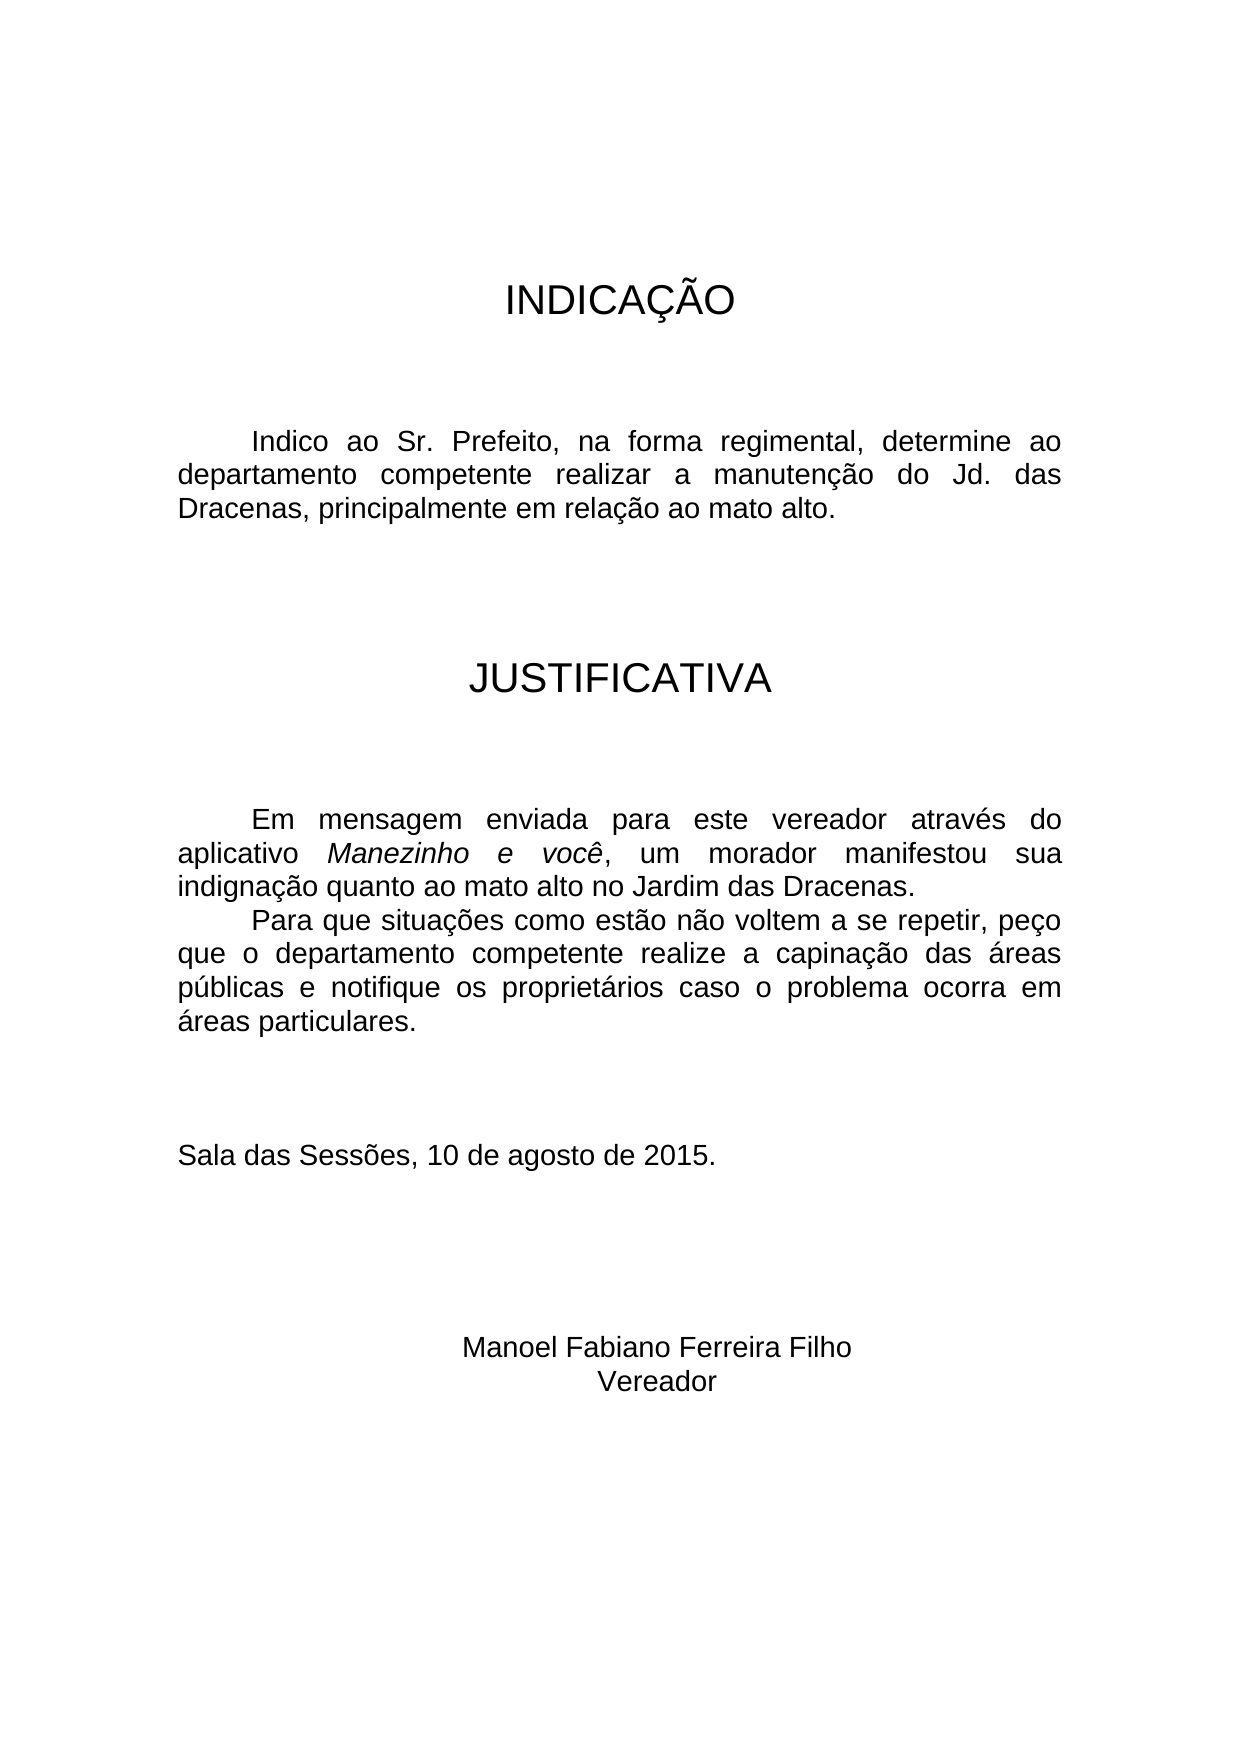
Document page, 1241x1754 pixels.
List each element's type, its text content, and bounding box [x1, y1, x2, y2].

text Manoel Fabiano Ferreira Filho [177, 1330, 1063, 1364]
text Vereador [177, 1364, 1063, 1397]
text Sala das Sessões, 10 de agosto de 2015. [177, 1138, 1063, 1171]
text Indico ao Sr. Prefeito, na forma regimental, determine ao departamento competente realizar a manutenção do Jd. das Dracenas, principalmente em relação ao mato alto. [177, 424, 1063, 524]
text JUSTIFICATIVA [177, 654, 1063, 702]
text Em mensagem enviada para este vereador através do aplicativo Manezinho e você, um morador manifestou sua indignação quanto ao mato alto no Jardim das Dracenas. [177, 802, 1063, 903]
text Para que situações como estão não voltem a se repetir, peço que o departamento competente realize a capinação das áreas públicas e notifique os proprietários caso o problema ocorra em áreas particulares. [177, 903, 1063, 1037]
text INDICAÇÃO [177, 275, 1063, 323]
